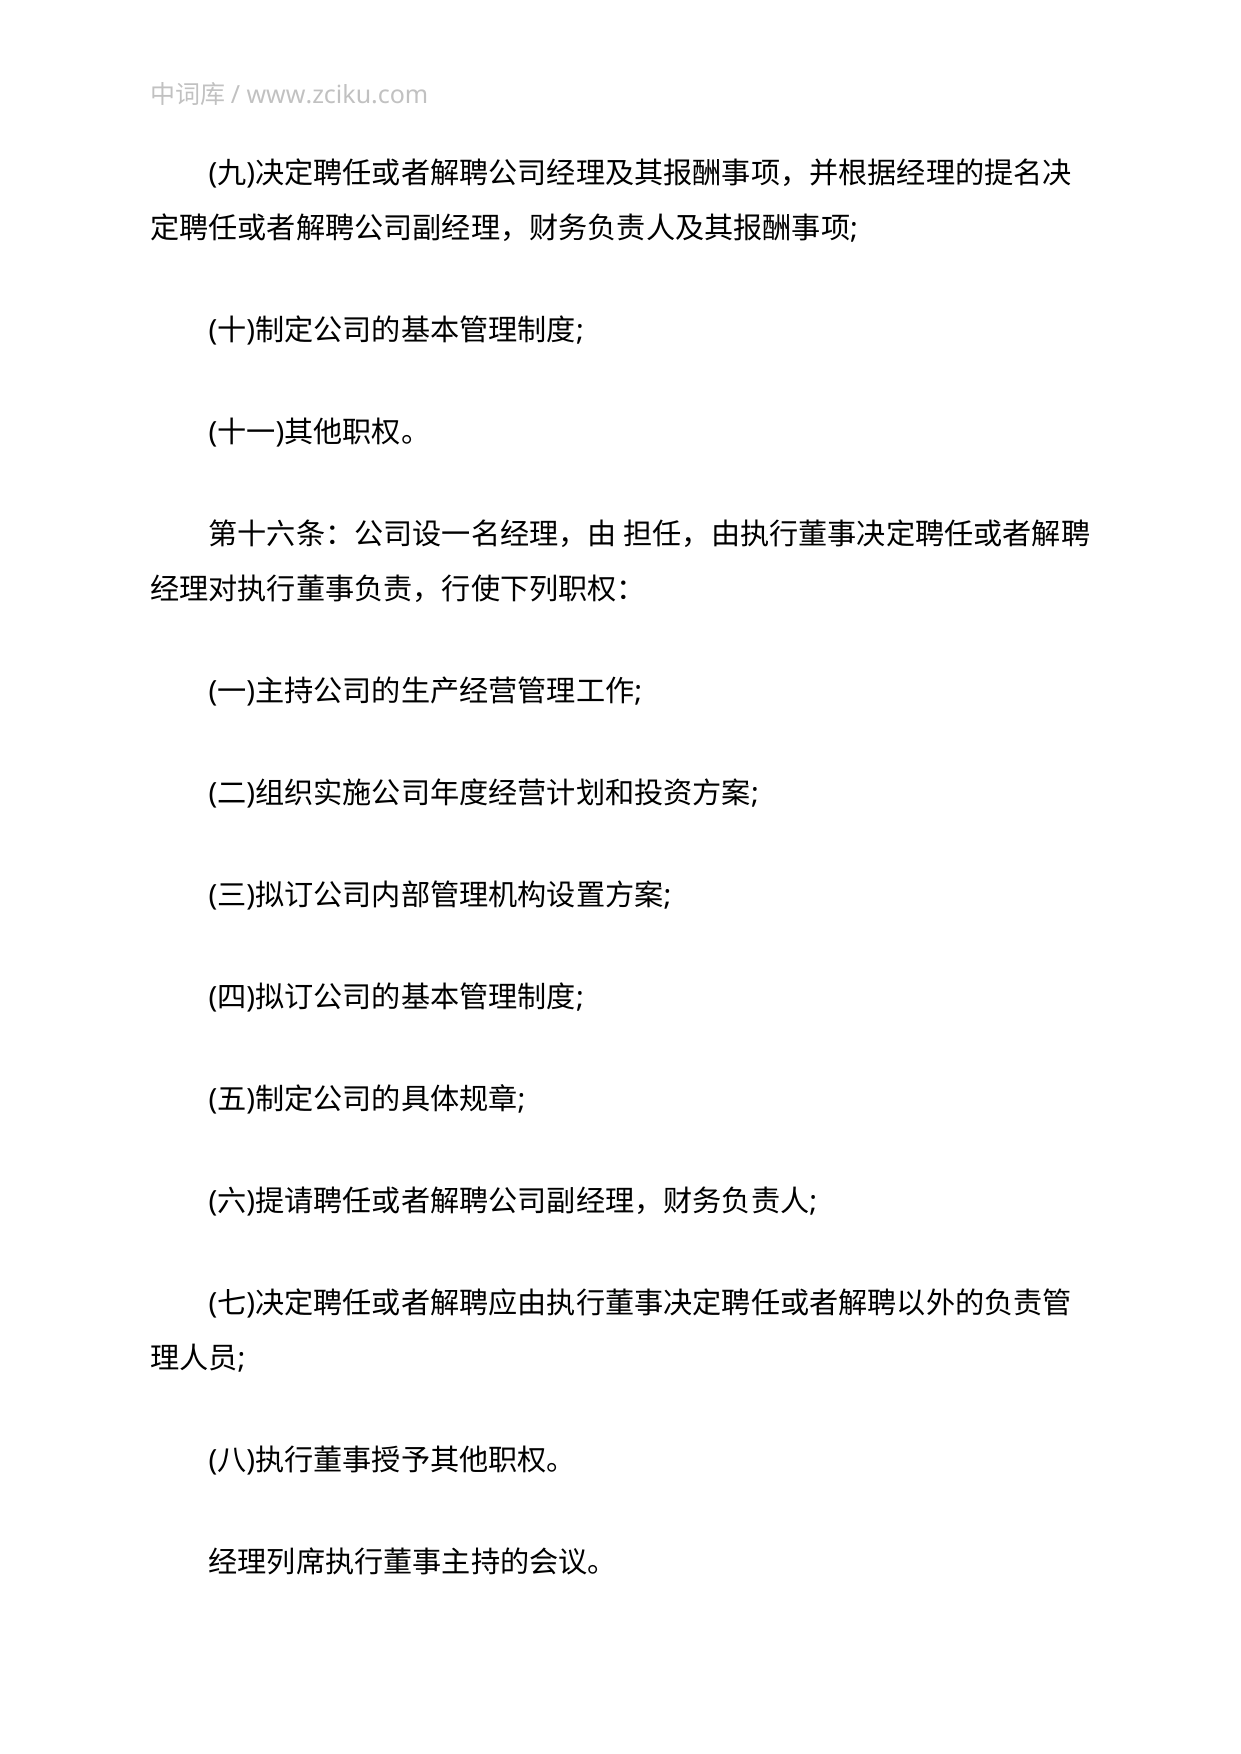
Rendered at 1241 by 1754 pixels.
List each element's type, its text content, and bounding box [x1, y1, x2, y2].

text (十)制定公司的基本管理制度; [150, 307, 1090, 349]
text (四)拟订公司的基本管理制度; [150, 973, 1090, 1016]
text (二)组织实施公司年度经营计划和投资方案; [150, 769, 1090, 812]
text (七)决定聘任或者解聘应由执行董事决定聘任或者解聘以外的负责管理人员; [150, 1279, 1090, 1377]
text (六)提请聘任或者解聘公司副经理，财务负责人; [150, 1177, 1090, 1220]
text (九)决定聘任或者解聘公司经理及其报酬事项，并根据经理的提名决定聘任或者解聘公司副经理，财务负责人及其报酬事项; [150, 150, 1090, 247]
text 第十六条：公司设一名经理，由 担任，由执行董事决定聘任或者解聘经理对执行董事负责，行使下列职权： [150, 511, 1090, 608]
text (十一)其他职权。 [150, 409, 1090, 451]
text (五)制定公司的具体规章; [150, 1076, 1090, 1118]
text (一)主持公司的生产经营管理工作; [150, 668, 1090, 710]
text (八)执行董事授予其他职权。 [150, 1436, 1090, 1479]
text 经理列席执行董事主持的会议。 [150, 1538, 1090, 1581]
text (三)拟订公司内部管理机构设置方案; [150, 872, 1090, 914]
